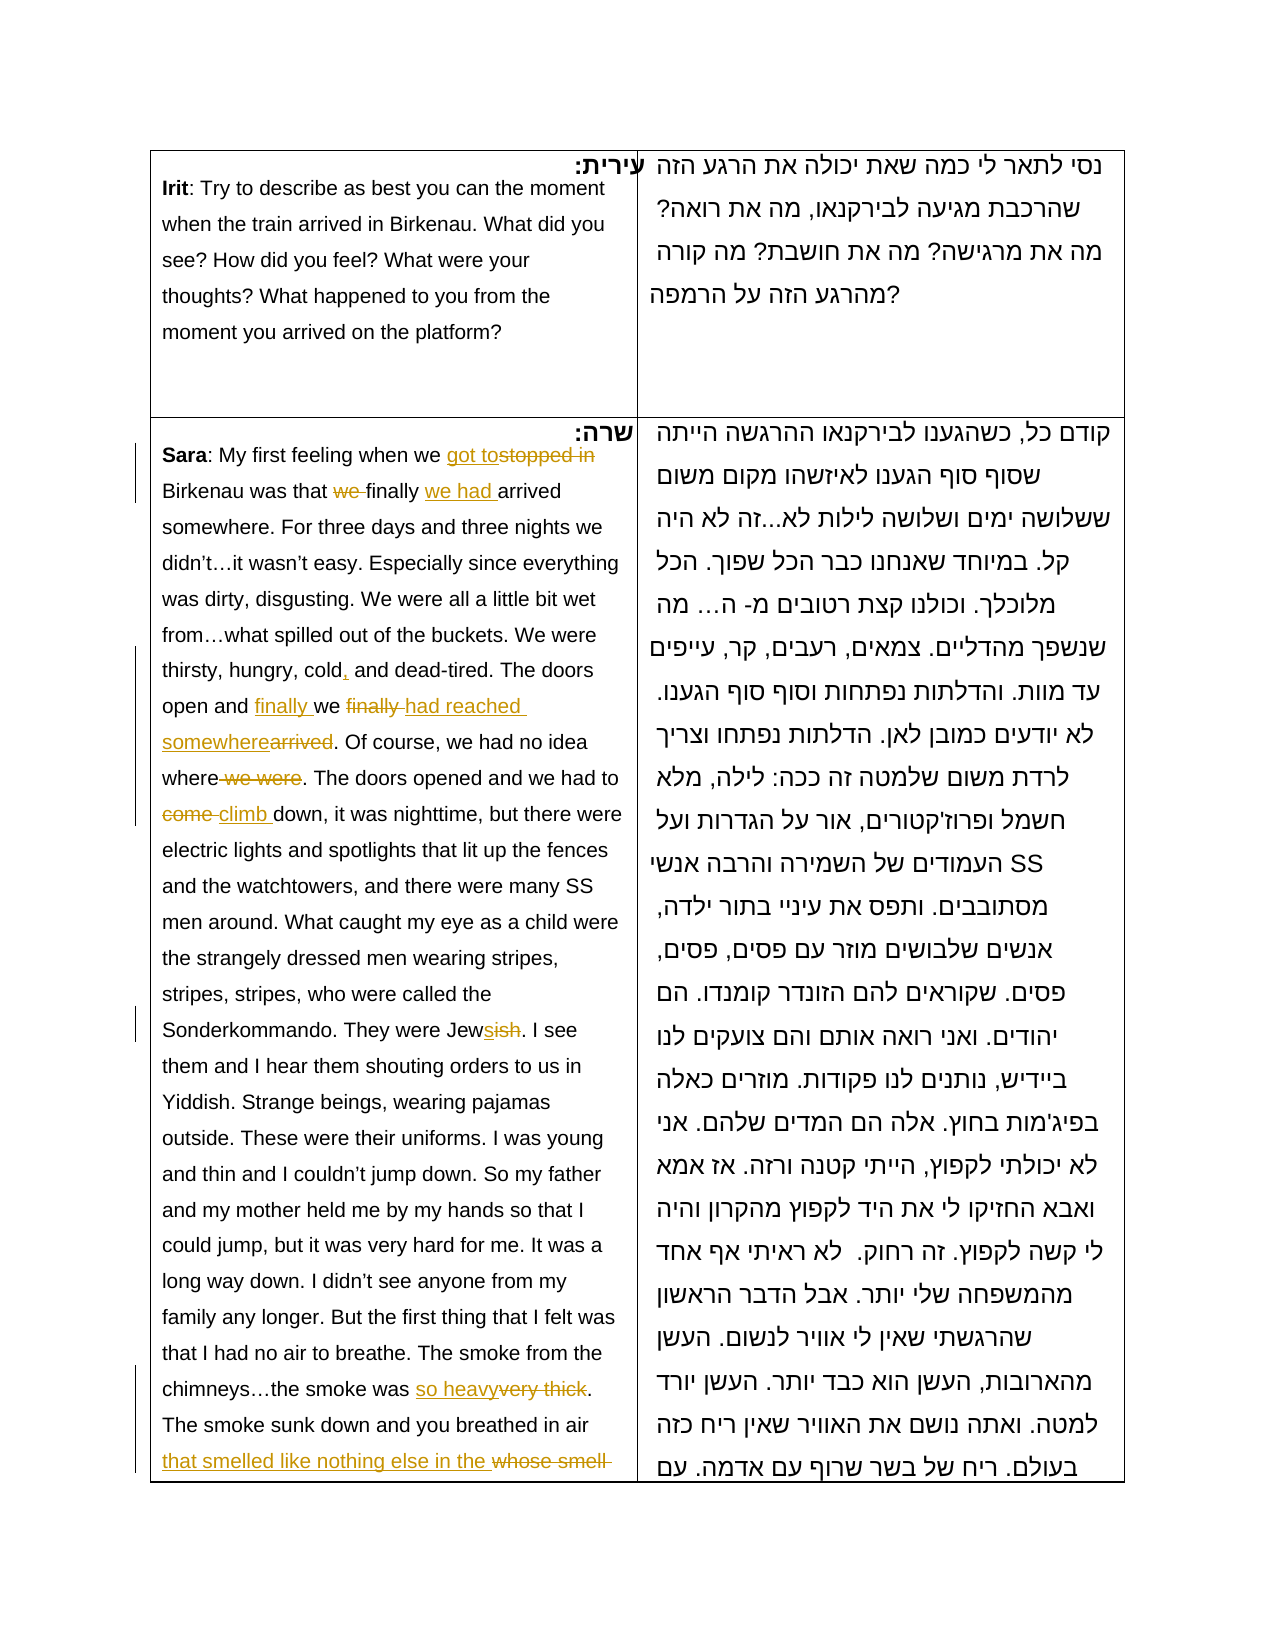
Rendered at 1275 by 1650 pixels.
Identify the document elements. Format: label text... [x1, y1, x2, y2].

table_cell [151, 418, 637, 1481]
table_cell עירית: נסי לתאר לי כמה שאת יכולה את הרגע הזה שהרכבת מגיעה לבירקנאו, מה את רואה? מה את מרגישה? מה את חושבת? מה קורה מהרגע הזה על הרמפה? [638, 151, 1124, 417]
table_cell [638, 418, 1124, 1481]
table_cell Irit: Try to describe as best you can the moment when the train arrived in Birkenau. What did you see? How did you feel? What were your thoughts? What happened to you from the moment you arrived on the platform? [151, 151, 637, 417]
